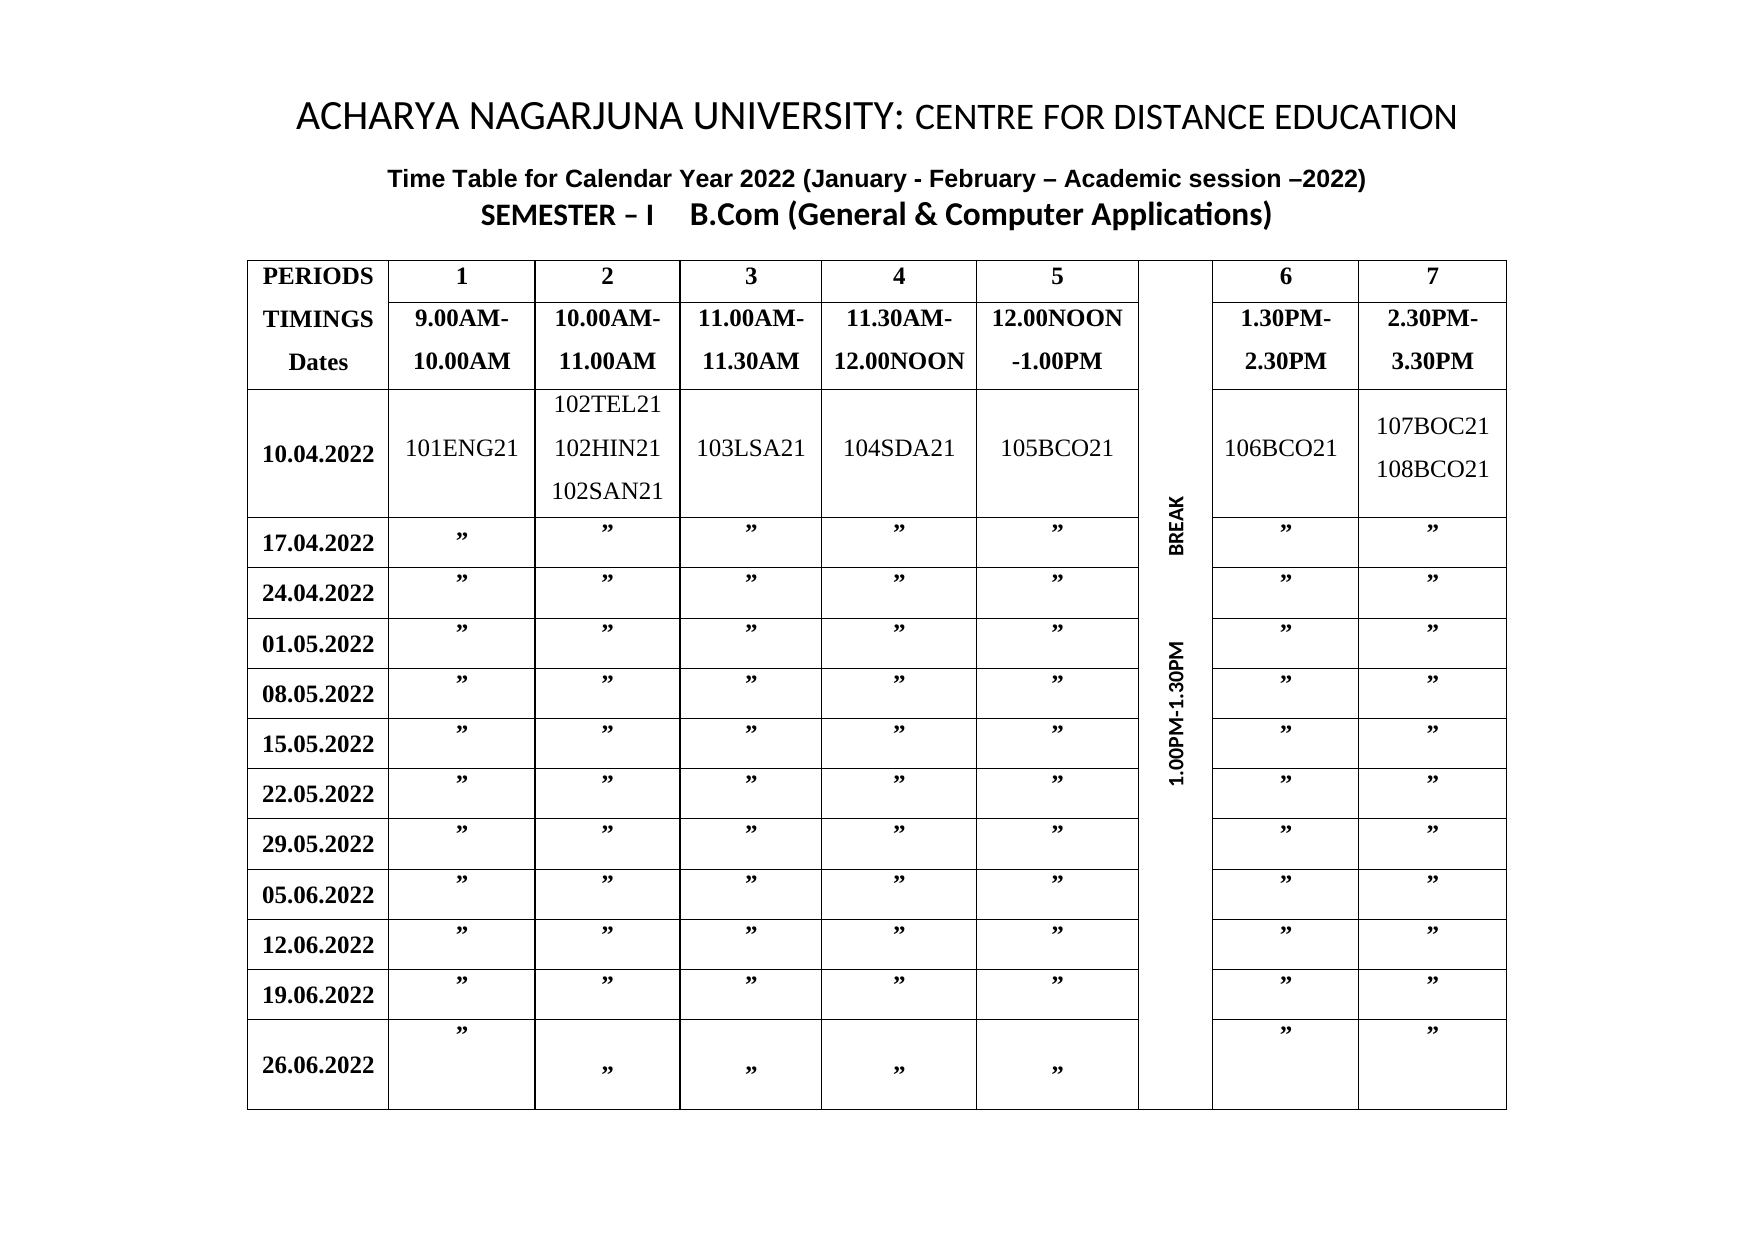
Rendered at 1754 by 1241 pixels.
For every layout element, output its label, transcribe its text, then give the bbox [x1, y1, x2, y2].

table_cell ” [1213, 819, 1358, 868]
table_cell ” [1213, 870, 1358, 919]
table_cell 10.00AM-11.00AM [536, 303, 679, 388]
table_cell ” [977, 870, 1138, 919]
text SEMESTER – I B.Com (General & Computer Applications) [150, 192, 1604, 233]
table_cell ” [1213, 970, 1358, 1019]
table_header 7 [1359, 261, 1506, 302]
table_cell ” [389, 518, 534, 567]
table_cell ” [681, 518, 821, 567]
table_cell ” [1359, 669, 1506, 718]
table_cell ” [822, 518, 976, 567]
table_cell ” [1359, 568, 1506, 617]
table_cell ” [681, 1020, 821, 1109]
table_cell ” [681, 970, 821, 1019]
table_cell ” [977, 619, 1138, 668]
table_cell 107BOC21 108BCO21 [1359, 390, 1506, 517]
table_cell ” [1213, 719, 1358, 768]
table_header 4 [822, 261, 976, 302]
table_cell ” [977, 970, 1138, 1019]
table_cell ” [389, 669, 534, 718]
table_cell ” [822, 1020, 976, 1109]
table_cell ” [1359, 769, 1506, 818]
table_cell 1.30PM-2.30PM [1213, 303, 1358, 388]
table_cell ” [389, 568, 534, 617]
table_cell ” [389, 719, 534, 768]
table_cell 10.04.2022 [248, 390, 388, 517]
table_cell ” [822, 769, 976, 818]
table_cell ” [536, 619, 679, 668]
table_cell ” [389, 870, 534, 919]
table_cell ” [822, 920, 976, 969]
table_cell ” [1359, 920, 1506, 969]
table_cell 2.30PM-3.30PM [1359, 303, 1506, 388]
table_cell 12.06.2022 [248, 920, 388, 969]
table_cell ” [1213, 619, 1358, 668]
table_cell ” [1213, 518, 1358, 567]
table_cell 24.04.2022 [248, 568, 388, 617]
table_cell ” [822, 970, 976, 1019]
table_cell ” [822, 568, 976, 617]
table_header [1139, 261, 1212, 1109]
table_cell ” [536, 719, 679, 768]
table_cell ” [977, 719, 1138, 768]
table_cell ” [389, 769, 534, 818]
table_header 5 [977, 261, 1138, 302]
table_cell 11.00AM-11.30AM [681, 303, 821, 388]
table_cell ” [977, 769, 1138, 818]
table_cell 12.00NOON-1.00PM [977, 303, 1138, 388]
table_cell ” [681, 568, 821, 617]
table_cell ” [389, 970, 534, 1019]
table_cell ” [822, 669, 976, 718]
table_cell ” [681, 920, 821, 969]
table_cell 05.06.2022 [248, 870, 388, 919]
table_cell 102TEL21 102HIN21 102SAN21 [536, 390, 679, 517]
table_cell ” [536, 970, 679, 1019]
table_header 6 [1213, 261, 1358, 302]
table_cell ” [681, 819, 821, 868]
table_cell ” [977, 518, 1138, 567]
table_cell ” [1359, 619, 1506, 668]
table_cell ” [536, 769, 679, 818]
table_cell 19.06.2022 [248, 970, 388, 1019]
table_cell ” [1359, 1020, 1506, 1109]
table_cell ” [1359, 870, 1506, 919]
table_cell ” [822, 870, 976, 919]
table_cell ” [1213, 669, 1358, 718]
table_cell 103LSA21 [681, 390, 821, 517]
table_cell ” [536, 1020, 679, 1109]
table_cell ” [389, 819, 534, 868]
table_cell ” [681, 619, 821, 668]
table_cell ” [1213, 1020, 1358, 1109]
table_cell 22.05.2022 [248, 769, 388, 818]
table_cell 17.04.2022 [248, 518, 388, 567]
table_header 2 [536, 261, 679, 302]
table_cell ” [977, 920, 1138, 969]
table_cell ” [822, 719, 976, 768]
table_cell ” [536, 819, 679, 868]
table_cell ” [681, 870, 821, 919]
table_cell ” [536, 568, 679, 617]
table_header PERIODS TIMINGS Dates [248, 261, 388, 388]
table_cell 29.05.2022 [248, 819, 388, 868]
table_cell 104SDA21 [822, 390, 976, 517]
table_cell 26.06.2022 [248, 1020, 388, 1109]
table_cell ” [681, 769, 821, 818]
table_cell ” [1213, 920, 1358, 969]
table_cell ” [977, 819, 1138, 868]
table_cell ” [822, 619, 976, 668]
table_cell ” [536, 518, 679, 567]
table_cell ” [1213, 769, 1358, 818]
table_cell 08.05.2022 [248, 669, 388, 718]
table_cell ” [1359, 719, 1506, 768]
table_cell ” [389, 1020, 534, 1109]
table_cell ” [389, 619, 534, 668]
table_cell ” [1213, 568, 1358, 617]
table_cell ” [1359, 518, 1506, 567]
table_cell 106BCO21 [1213, 390, 1358, 517]
text ACHARYA NAGARJUNA UNIVERSITY: CENTRE FOR DISTANCE EDUCATION [150, 89, 1604, 139]
table_cell ” [977, 568, 1138, 617]
text Time Table for Calendar Year 2022 (January - February – Academic session –2022) [150, 164, 1604, 192]
table_cell ” [536, 870, 679, 919]
table_cell 01.05.2022 [248, 619, 388, 668]
table_cell ” [681, 719, 821, 768]
table_cell ” [681, 669, 821, 718]
table_cell 105BCO21 [977, 390, 1138, 517]
table_cell 11.30AM-12.00NOON [822, 303, 976, 388]
table_cell ” [536, 920, 679, 969]
table_header 1 [389, 261, 534, 302]
table_cell ” [977, 669, 1138, 718]
table_cell 101ENG21 [389, 390, 534, 517]
table_header 3 [681, 261, 821, 302]
table_cell ” [536, 669, 679, 718]
table_cell 9.00AM-10.00AM [389, 303, 534, 388]
table_cell ” [389, 920, 534, 969]
table_cell ” [977, 1020, 1138, 1109]
table_cell 15.05.2022 [248, 719, 388, 768]
table_cell ” [1359, 819, 1506, 868]
table_cell ” [1359, 970, 1506, 1019]
table_cell ” [822, 819, 976, 868]
